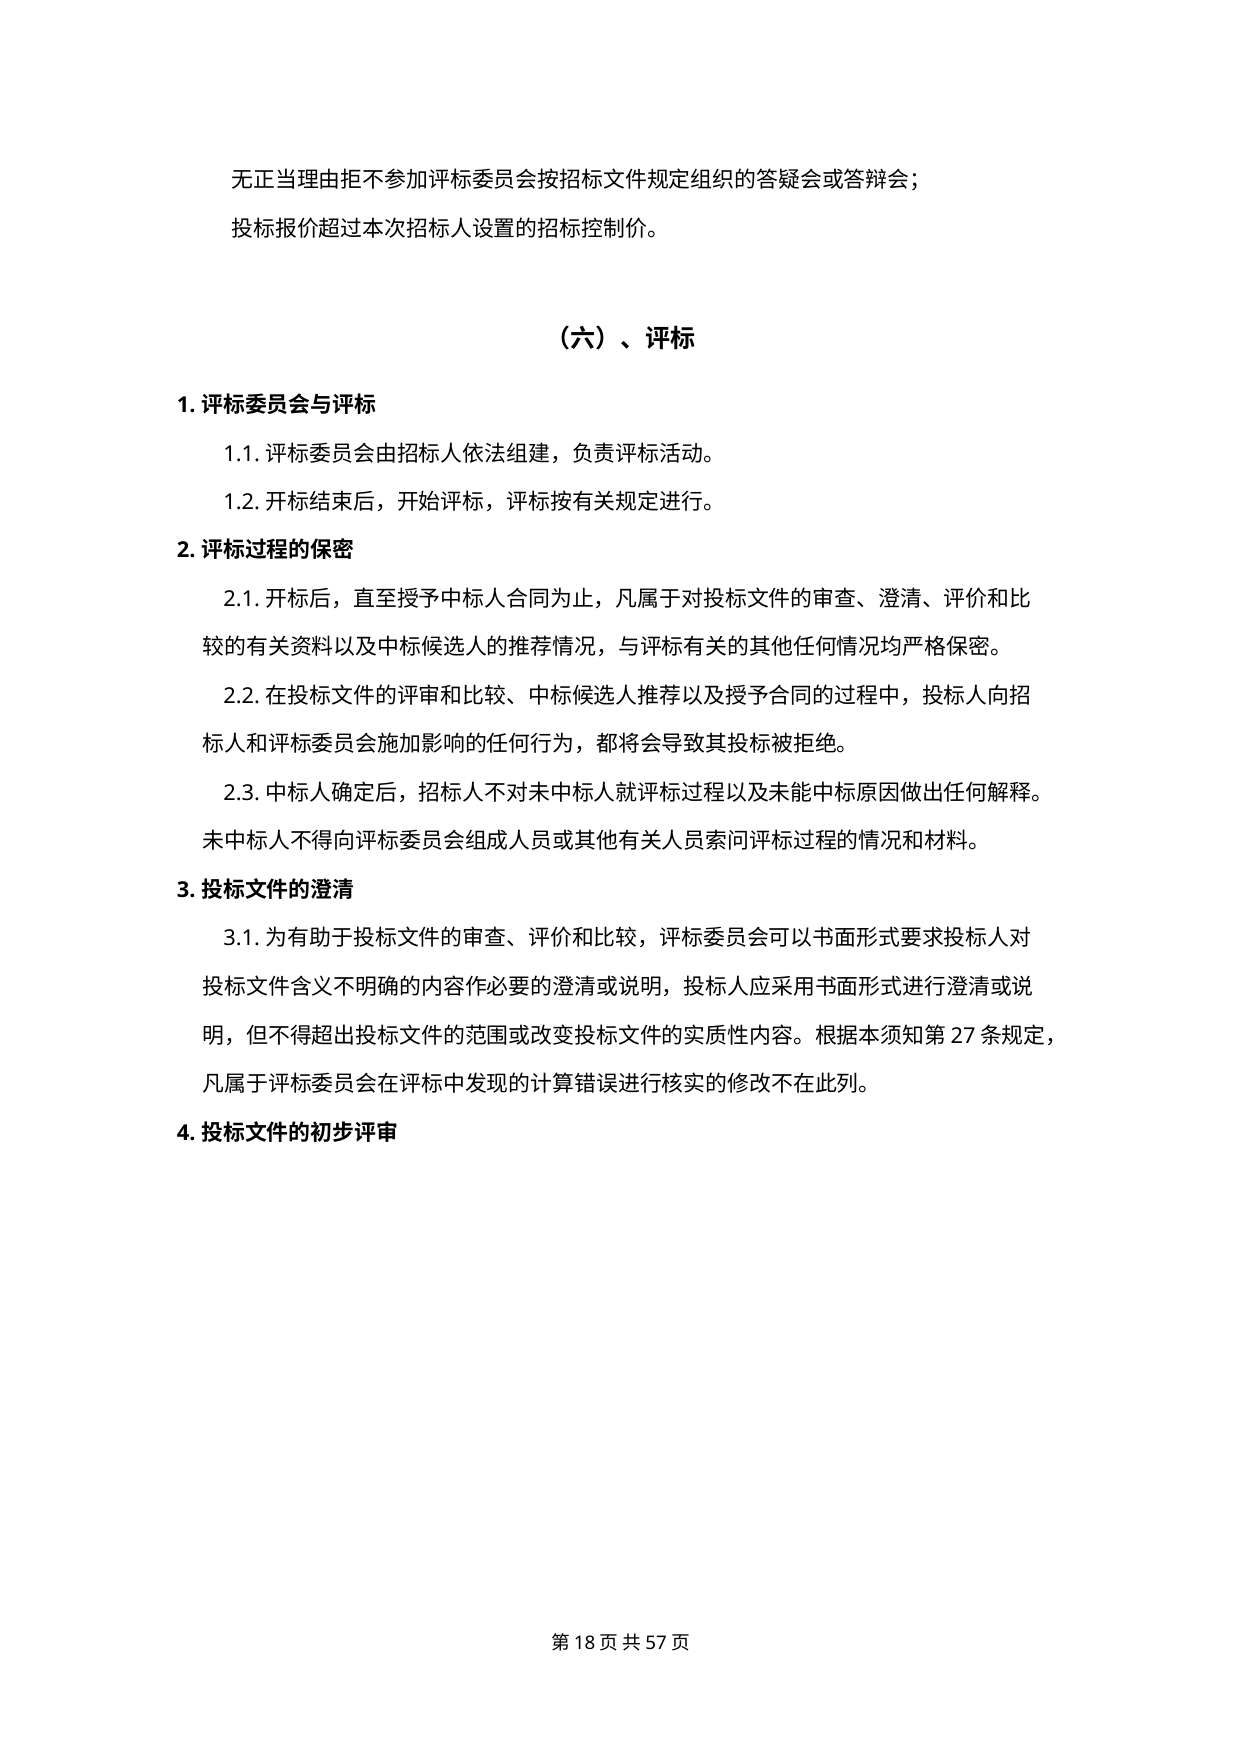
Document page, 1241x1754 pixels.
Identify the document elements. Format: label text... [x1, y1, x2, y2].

subtitle 评标委员会与评标 [177, 387, 1053, 419]
subtitle 评标委员会由招标人依法组建，负责评标活动。 [202, 435, 1053, 468]
subtitle 投标文件的初步评审 [177, 1114, 1053, 1147]
subtitle 为有助于投标文件的审查、评价和比较，评标委员会可以书面形式要求投标人对投标文件含义不明确的内容作必要的澄清或说明，投标人应采用书面形式进行澄清或说明，但不得超出投标文件的范围或改变投标文件的实质性内容。根据本须知第27条规定，凡属于评标委员会在评标中发现的计算错误进行核实的修改不在此列。 [202, 920, 1053, 1098]
subtitle 中标人确定后，招标人不对未中标人就评标过程以及未能中标原因做出任何解释。未中标人不得向评标委员会组成人员或其他有关人员索问评标过程的情况和材料。 [202, 774, 1053, 856]
subtitle 开标结束后，开始评标，评标按有关规定进行。 [202, 483, 1053, 516]
subtitle 在投标文件的评审和比较、中标候选人推荐以及授予合同的过程中，投标人向招标人和评标委员会施加影响的任何行为，都将会导致其投标被拒绝。 [202, 677, 1053, 758]
subtitle 评标过程的保密 [177, 532, 1053, 564]
subtitle 投标文件的澄清 [177, 871, 1053, 904]
subtitle 投标报价超过本次招标人设置的招标控制价。 [187, 210, 1053, 243]
subtitle 开标后，直至授予中标人合同为止，凡属于对投标文件的审查、澄清、评价和比较的有关资料以及中标候选人的推荐情况，与评标有关的其他任何情况均严格保密。 [202, 580, 1053, 661]
subtitle 无正当理由拒不参加评标委员会按招标文件规定组织的答疑会或答辩会； [187, 162, 1053, 194]
subtitle 评标 [187, 304, 1053, 369]
